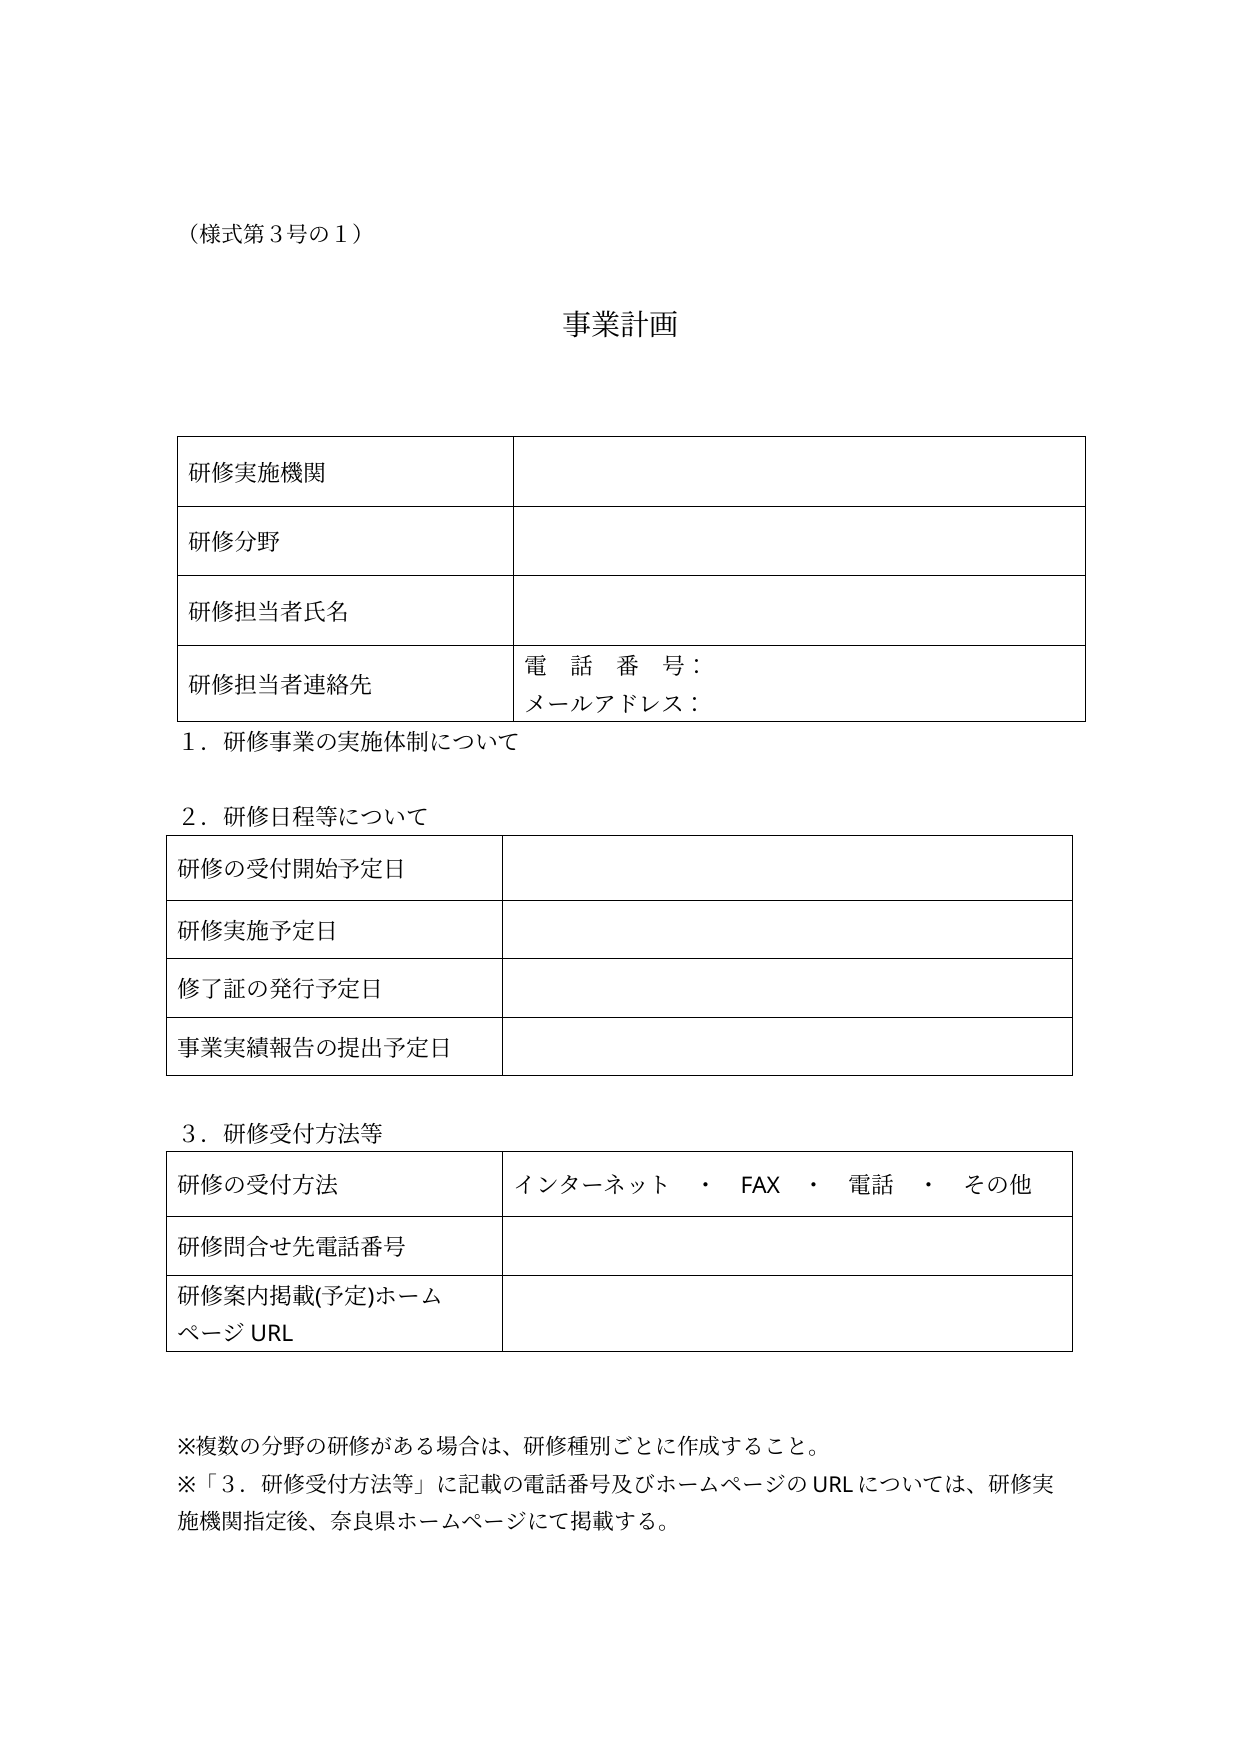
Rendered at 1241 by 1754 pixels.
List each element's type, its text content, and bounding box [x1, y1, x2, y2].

table_cell 研修分野 [178, 507, 513, 575]
table_cell 研修実施予定日 [167, 901, 502, 958]
text ※複数の分野の研修がある場合は、研修種別ごとに作成すること。 [177, 1427, 1063, 1464]
text 事業計画 [177, 286, 1063, 361]
table_cell 事業実績報告の提出予定日 [167, 1018, 502, 1075]
table_header 研修実施機関 [178, 437, 513, 506]
text （様式第３号の１） [177, 217, 1063, 248]
table_cell [503, 1018, 1072, 1075]
table_cell [503, 959, 1072, 1017]
table_cell 研修担当者連絡先 [178, 646, 513, 721]
table_cell 研修担当者氏名 [178, 576, 513, 645]
table_header [514, 437, 1085, 506]
text ２．研修日程等について [177, 797, 1063, 835]
table_header インターネット ・ FAX ・ 電話 ・ その他 [503, 1152, 1072, 1216]
table_cell 研修案内掲載(予定)ホーム ページURL [167, 1276, 502, 1351]
table_cell [503, 1217, 1072, 1274]
table_header 研修の受付方法 [167, 1152, 502, 1216]
table_header 研修の受付開始予定日 [167, 836, 502, 900]
text ３．研修受付方法等 [177, 1113, 1063, 1151]
table_cell [503, 1276, 1072, 1351]
table_header [503, 836, 1072, 900]
table_cell 研修問合せ先電話番号 [167, 1217, 502, 1274]
table_cell [514, 507, 1085, 575]
table_cell [514, 576, 1085, 645]
table_cell [503, 901, 1072, 958]
table_cell 修了証の発行予定日 [167, 959, 502, 1017]
text １．研修事業の実施体制について [177, 722, 1063, 760]
table_cell 電 話 番 号： メールアドレス： [514, 646, 1085, 721]
text ※「３．研修受付方法等」に記載の電話番号及びホームページのURLについては、研修実施機関指定後、奈良県ホームページにて掲載する。 [177, 1464, 1063, 1539]
